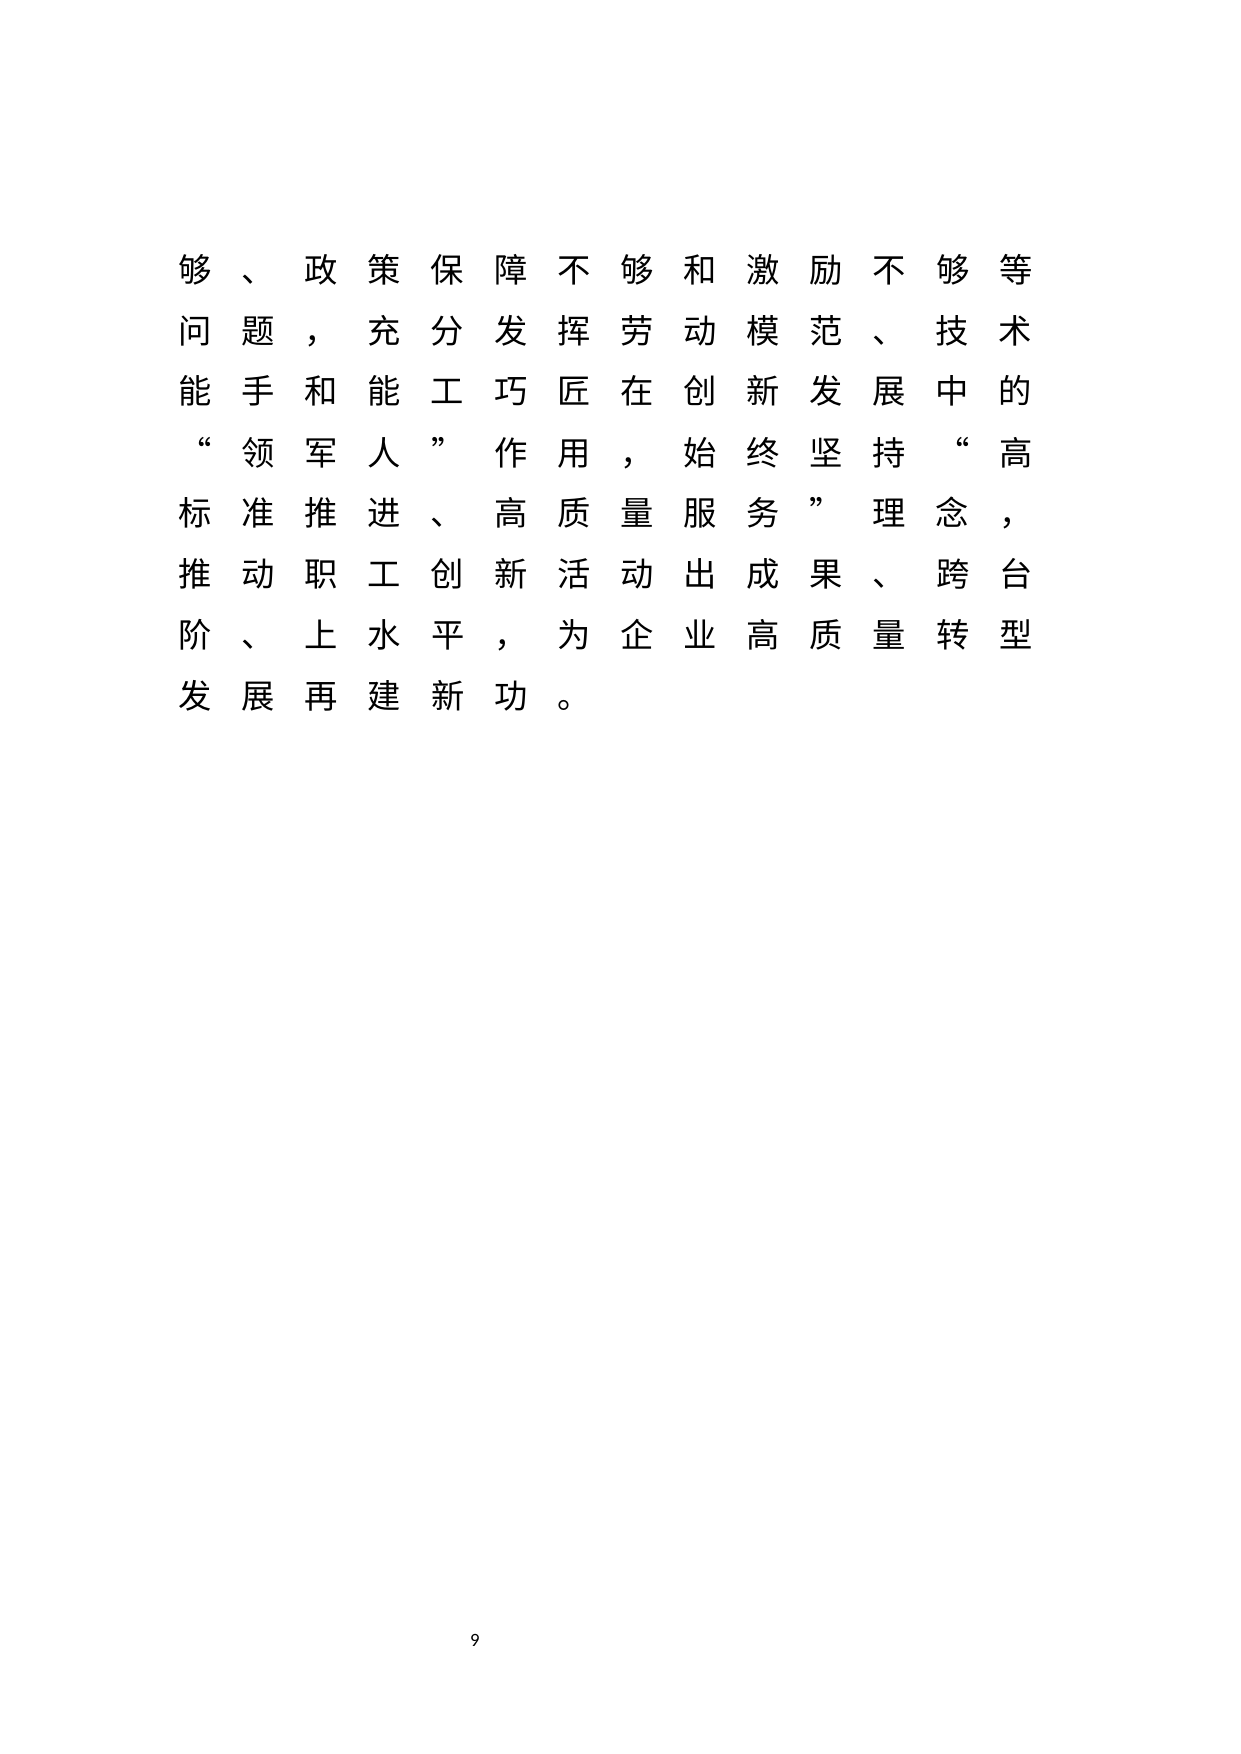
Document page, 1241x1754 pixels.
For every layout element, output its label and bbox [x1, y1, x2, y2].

list [178, 237, 1062, 724]
